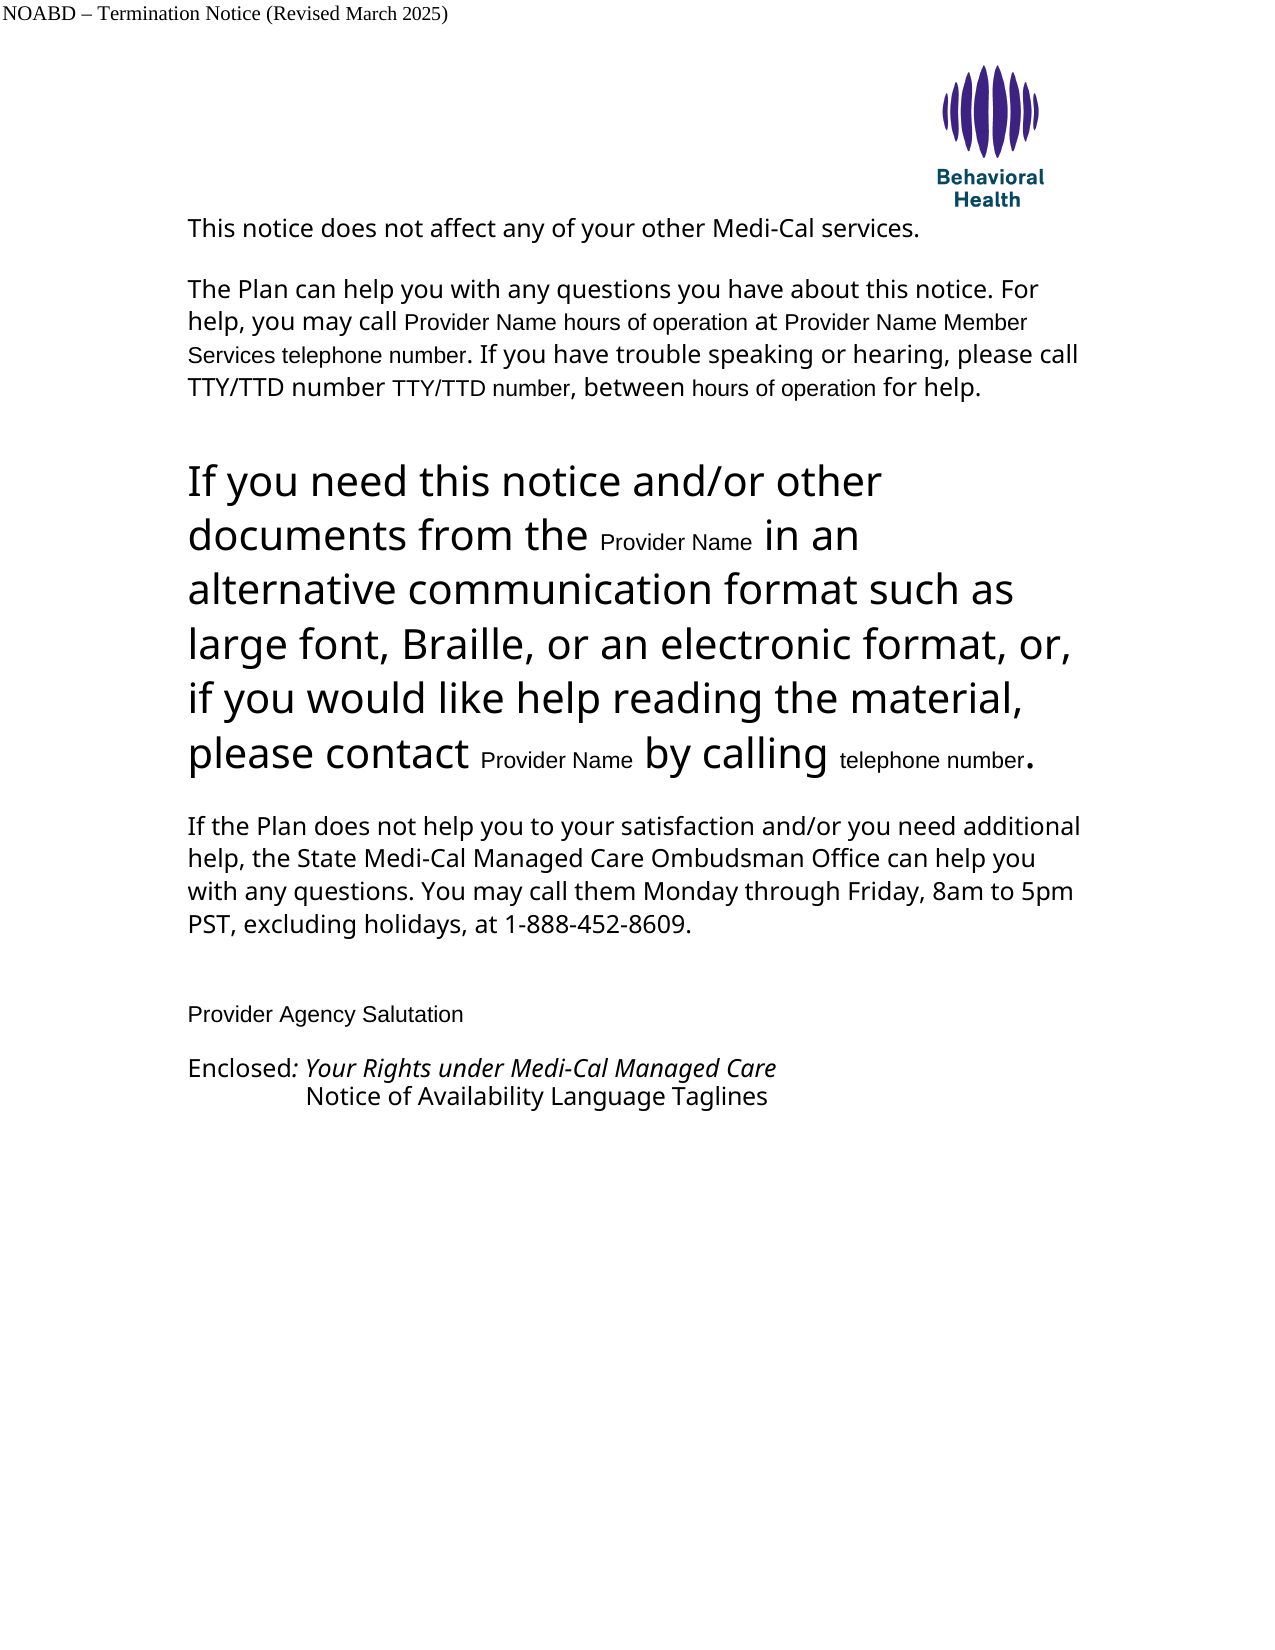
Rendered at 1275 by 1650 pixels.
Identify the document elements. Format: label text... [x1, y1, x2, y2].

text The Plan can help you with any questions you have about this notice. For help, you may call at . If you have trouble speaking or hearing, please call TTY/TTD number , between for help. [187, 273, 1087, 403]
text Notice of Availability Language Taglines [305, 1083, 1087, 1111]
text Enclosed: Your Rights under Medi-Cal Managed Care [187, 1054, 1087, 1083]
text If you need this notice and/or other documents from the in an alternative communication format such as large font, Braille, or an electronic format, or, if you would like help reading the material, please contact by calling . [187, 453, 1078, 781]
picture [937, 65, 1044, 207]
text This notice does not affect any of your other Medi-Cal services. [187, 211, 1087, 245]
text If the Plan does not help you to your satisfaction and/or you need additional help, the State Medi-Cal Managed Care Ombudsman Office can help you with any questions. You may call them Monday through Friday, 8am to 5pm PST, excluding holidays, at 1-888-452-8609. [187, 809, 1087, 940]
